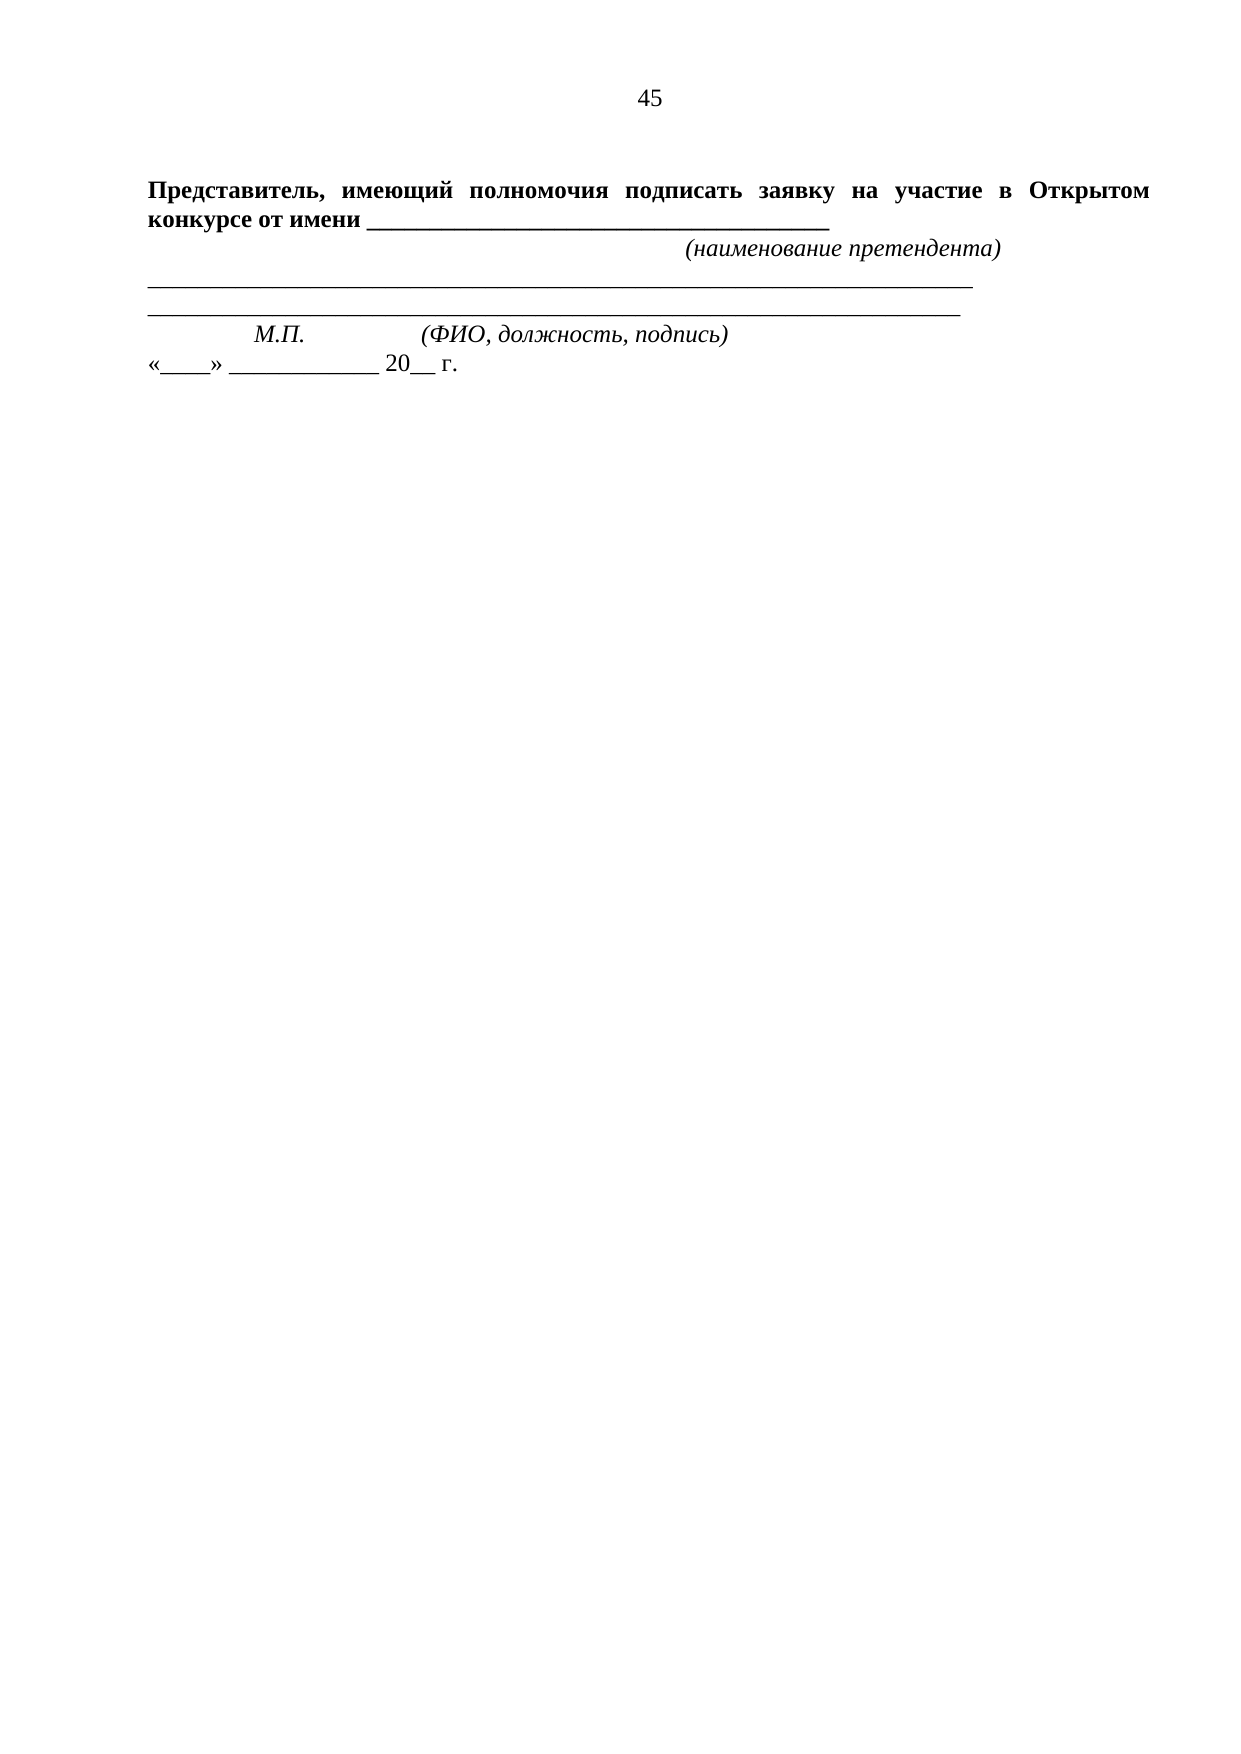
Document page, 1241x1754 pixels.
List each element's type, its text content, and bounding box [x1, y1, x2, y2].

text (наименование претендента) [148, 233, 1152, 262]
text _________________________________________________________________ [148, 291, 1152, 319]
text «____» ____________ 20__ г. [148, 348, 1152, 377]
text __________________________________________________________________ [148, 262, 1152, 291]
text М.П. (ФИО, должность, подпись) [148, 319, 1152, 348]
text Представитель, имеющий полномочия подписать заявку на участие в Открытом конкурсе от имени _____________________________________ [148, 176, 1152, 233]
